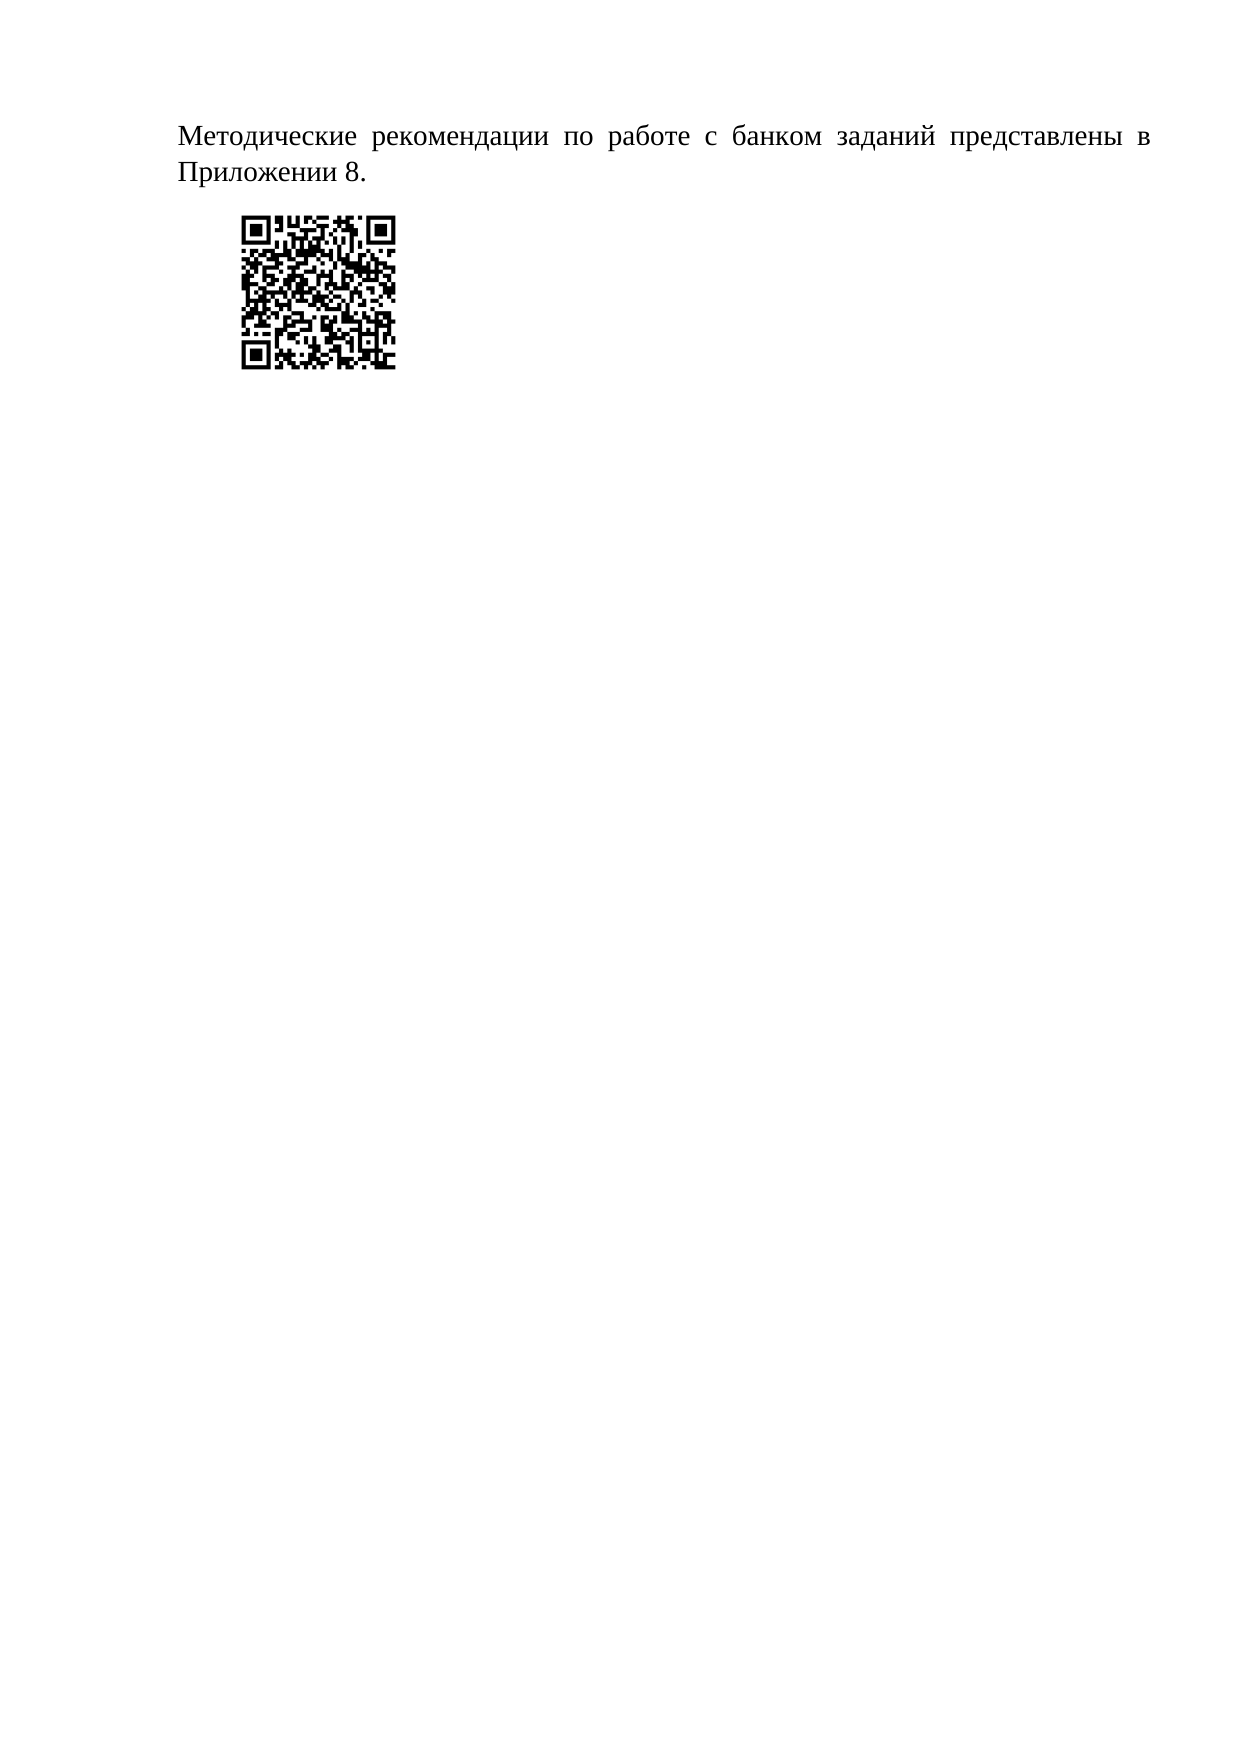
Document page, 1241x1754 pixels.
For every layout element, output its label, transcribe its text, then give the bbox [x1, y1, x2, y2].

text Методические рекомендации по работе с банком заданий представлены в Приложении 8. [177, 118, 1152, 188]
picture [225, 199, 410, 384]
